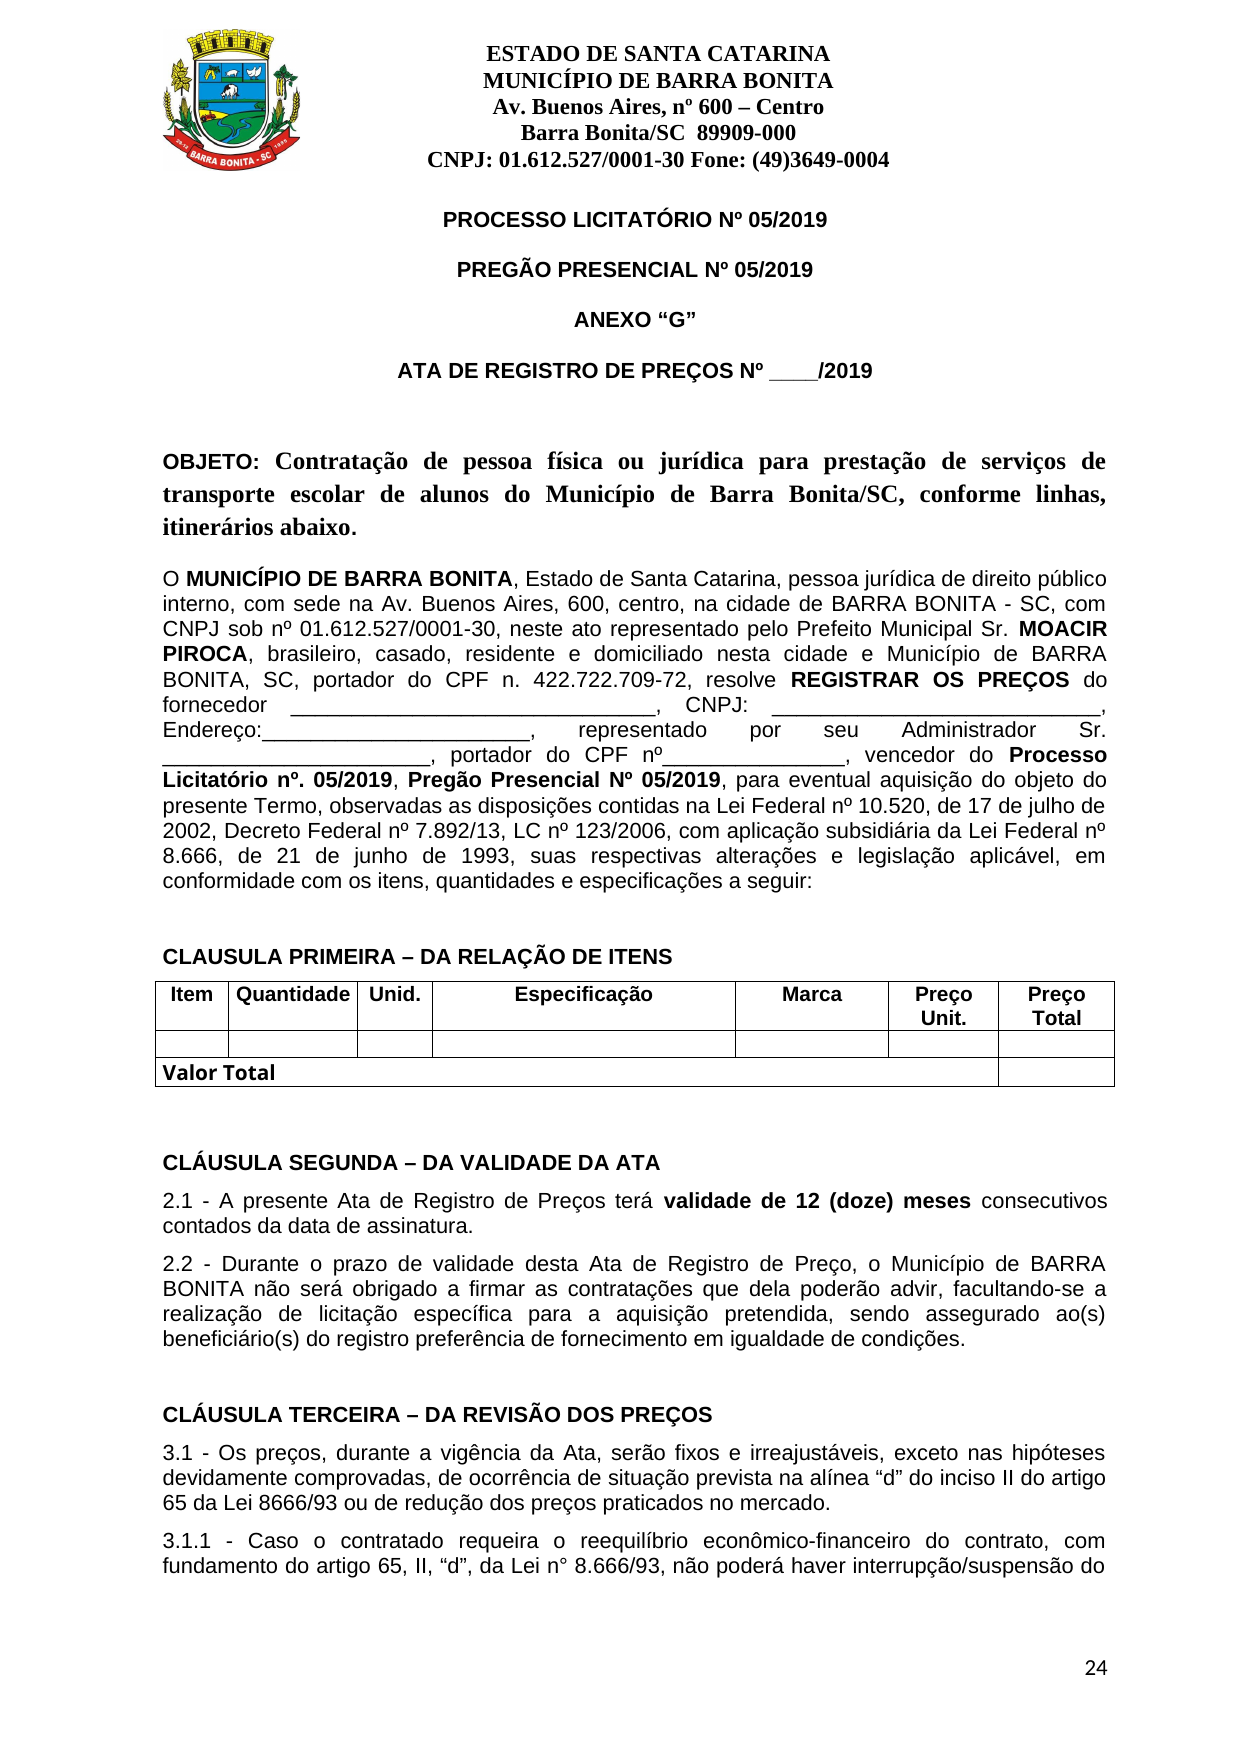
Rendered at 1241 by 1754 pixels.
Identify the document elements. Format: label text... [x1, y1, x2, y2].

table_header Marca [736, 982, 888, 1030]
table_cell [999, 1031, 1114, 1057]
table_cell [889, 1031, 998, 1057]
text 2.1 - A presente Ata de Registro de Preços terá validade de 12 (doze) meses consecutivos contados da data de assinatura. [162, 1188, 1107, 1238]
table_header Quantidade [229, 982, 357, 1030]
table_cell [433, 1031, 735, 1057]
table_header Item [156, 982, 228, 1030]
text OBJETO: Contratação de pessoa física ou jurídica para prestação de serviços de transporte escolar de alunos do Município de Barra Bonita/SC, conforme linhas, itinerários abaixo. [162, 446, 1107, 541]
text CLAUSULA PRIMEIRA – DA RELAÇÃO DE ITENS [162, 943, 1107, 969]
table_header Preço Unit. [889, 982, 998, 1030]
table_cell [736, 1031, 888, 1057]
text PROCESSO LICITATÓRIO Nº 05/2019 [162, 207, 1107, 232]
table_cell [156, 1031, 228, 1057]
text CLÁUSULA SEGUNDA – DA VALIDADE DA ATA [162, 1150, 1107, 1175]
text ANEXO “G” [162, 307, 1107, 333]
text 3.1 - Os preços, durante a vigência da Ata, serão fixos e irreajustáveis, exceto nas hipóteses devidamente comprovadas, de ocorrência de situação prevista na alínea “d” do inciso II do artigo 65 da Lei 8666/93 ou de redução dos preços praticados no mercado. [162, 1439, 1107, 1515]
table_header Preço Total [999, 982, 1114, 1030]
text PREGÃO PRESENCIAL Nº 05/2019 [162, 257, 1107, 282]
picture [162, 29, 300, 171]
text O MUNICÍPIO DE BARRA BONITA, Estado de Santa Catarina, pessoa jurídica de direito público interno, com sede na Av. Buenos Aires, 600, centro, na cidade de BARRA BONITA - SC, com CNPJ sob nº 01.612.527/0001-30, neste ato representado pelo Prefeito Municipal Sr. MOACIR PIROCA, brasileiro, casado, residente e domiciliado nesta cidade e Município de BARRA BONITA, SC, portador do CPF n. 422.722.709-72, resolve REGISTRAR OS PREÇOS do fornecedor ______________________________, CNPJ: ___________________________, Endereço:______________________, representado por seu Administrador Sr. ______________________, portador do CPF nº_______________, vencedor do Processo Licitatório nº. 05/2019, Pregão Presencial Nº 05/2019, para eventual aquisição do objeto do presente Termo, observadas as disposições contidas na Lei Federal nº 10.520, de 17 de julho de 2002, Decreto Federal nº 7.892/13, LC nº 123/2006, com aplicação subsidiária da Lei Federal nº 8.666, de 21 de junho de 1993, suas respectivas alterações e legislação aplicável, em conformidade com os itens, quantidades e especificações a seguir: [162, 566, 1107, 893]
table_header Especificação [433, 982, 735, 1030]
table_cell [999, 1058, 1114, 1086]
text 2.2 - Durante o prazo de validade desta Ata de Registro de Preço, o Município de BARRA BONITA não será obrigado a firmar as contratações que dela poderão advir, facultando-se a realização de licitação específica para a aquisição pretendida, sendo assegurado ao(s) beneficiário(s) do registro preferência de fornecimento em igualdade de condições. [162, 1251, 1107, 1352]
text ATA DE REGISTRO DE PREÇOS Nº ____/2019 [162, 358, 1107, 383]
table_cell [229, 1031, 357, 1057]
text CLÁUSULA TERCEIRA – DA REVISÃO DOS PREÇOS [162, 1402, 1107, 1427]
table_header Unid. [358, 982, 432, 1030]
table_cell [358, 1031, 432, 1057]
table_cell Valor Total [156, 1058, 998, 1086]
